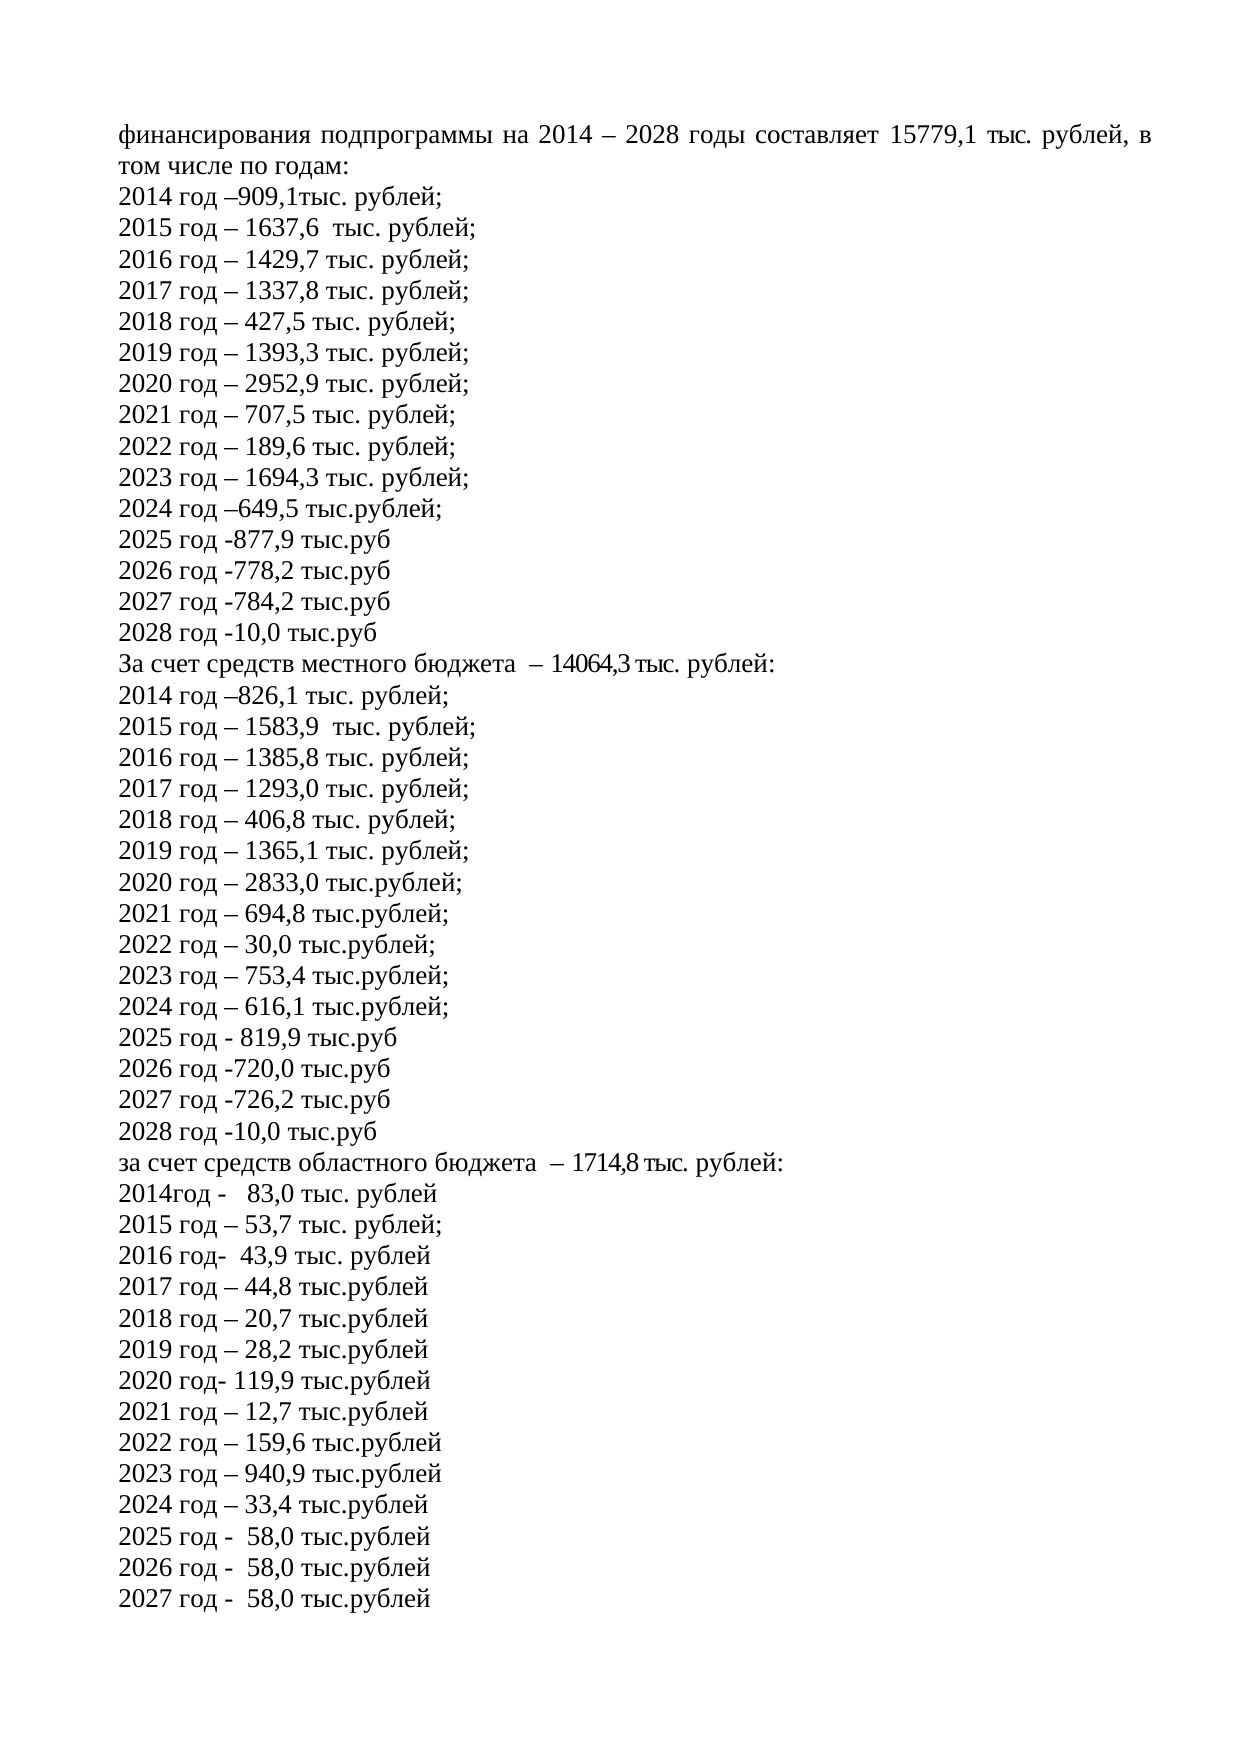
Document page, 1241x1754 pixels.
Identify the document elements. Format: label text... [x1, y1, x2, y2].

text 2018 год – 406,8 тыс. рублей; [118, 803, 1152, 834]
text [118, 118, 1152, 180]
text 2023 год – 753,4 тыс.рублей; [118, 959, 1152, 990]
text 2016 год – 1429,7 тыс. рублей; [118, 243, 1152, 274]
text 2020 год – 2952,9 тыс. рублей; [118, 367, 1152, 398]
text 2014год - 83,0 тыс. рублей [118, 1177, 1152, 1208]
text 2022 год – 30,0 тыс.рублей; [118, 928, 1152, 959]
text 2014 год –909,1тыс. рублей; [118, 180, 1152, 212]
text 2025 год -877,9 тыс.руб [118, 523, 1152, 554]
text 2027 год -726,2 тыс.руб [118, 1084, 1152, 1115]
text 2021 год – 707,5 тыс. рублей; [118, 398, 1152, 429]
text 2027 год - 58,0 тыс.рублей [118, 1582, 1152, 1613]
text 2026 год -720,0 тыс.руб [118, 1052, 1152, 1084]
text 2024 год –649,5 тыс.рублей; [118, 492, 1152, 523]
text 2015 год – 53,7 тыс. рублей; [118, 1208, 1152, 1239]
text За счет средств местного бюджета – 14064,3 тыс. рублей: [118, 648, 1152, 679]
text 2025 год - 819,9 тыс.руб [118, 1021, 1152, 1052]
text за счет средств областного бюджета – 1714,8 тыс. рублей: [118, 1146, 1152, 1177]
text 2015 год – 1637,6 тыс. рублей; [118, 212, 1152, 243]
text 2028 год -10,0 тыс.руб [118, 616, 1152, 648]
text 2017 год – 1293,0 тыс. рублей; [118, 772, 1152, 803]
text 2023 год – 1694,3 тыс. рублей; [118, 461, 1152, 492]
text 2021 год – 694,8 тыс.рублей; [118, 897, 1152, 928]
text 2024 год – 33,4 тыс.рублей [118, 1488, 1152, 1520]
text 2027 год -784,2 тыс.руб [118, 585, 1152, 616]
text 2022 год – 189,6 тыс. рублей; [118, 429, 1152, 461]
text 2025 год - 58,0 тыс.рублей [118, 1520, 1152, 1551]
text 2020 год- 119,9 тыс.рублей [118, 1364, 1152, 1395]
text 2018 год – 20,7 тыс.рублей [118, 1302, 1152, 1333]
text 2019 год – 1393,3 тыс. рублей; [118, 336, 1152, 367]
text 2022 год – 159,6 тыс.рублей [118, 1426, 1152, 1457]
text 2026 год -778,2 тыс.руб [118, 554, 1152, 585]
text 2015 год – 1583,9 тыс. рублей; [118, 710, 1152, 741]
text 2017 год – 1337,8 тыс. рублей; [118, 274, 1152, 305]
text 2018 год – 427,5 тыс. рублей; [118, 305, 1152, 336]
text 2023 год – 940,9 тыс.рублей [118, 1457, 1152, 1488]
text 2017 год – 44,8 тыс.рублей [118, 1271, 1152, 1302]
text 2019 год – 28,2 тыс.рублей [118, 1333, 1152, 1364]
text 2021 год – 12,7 тыс.рублей [118, 1395, 1152, 1426]
text 2016 год- 43,9 тыс. рублей [118, 1239, 1152, 1271]
text 2020 год – 2833,0 тыс.рублей; [118, 866, 1152, 897]
text 2014 год –826,1 тыс. рублей; [118, 679, 1152, 710]
text 2019 год – 1365,1 тыс. рублей; [118, 834, 1152, 866]
text 2024 год – 616,1 тыс.рублей; [118, 990, 1152, 1021]
text 2028 год -10,0 тыс.руб [118, 1115, 1152, 1146]
text 2026 год - 58,0 тыс.рублей [118, 1551, 1152, 1582]
text 2016 год – 1385,8 тыс. рублей; [118, 741, 1152, 772]
